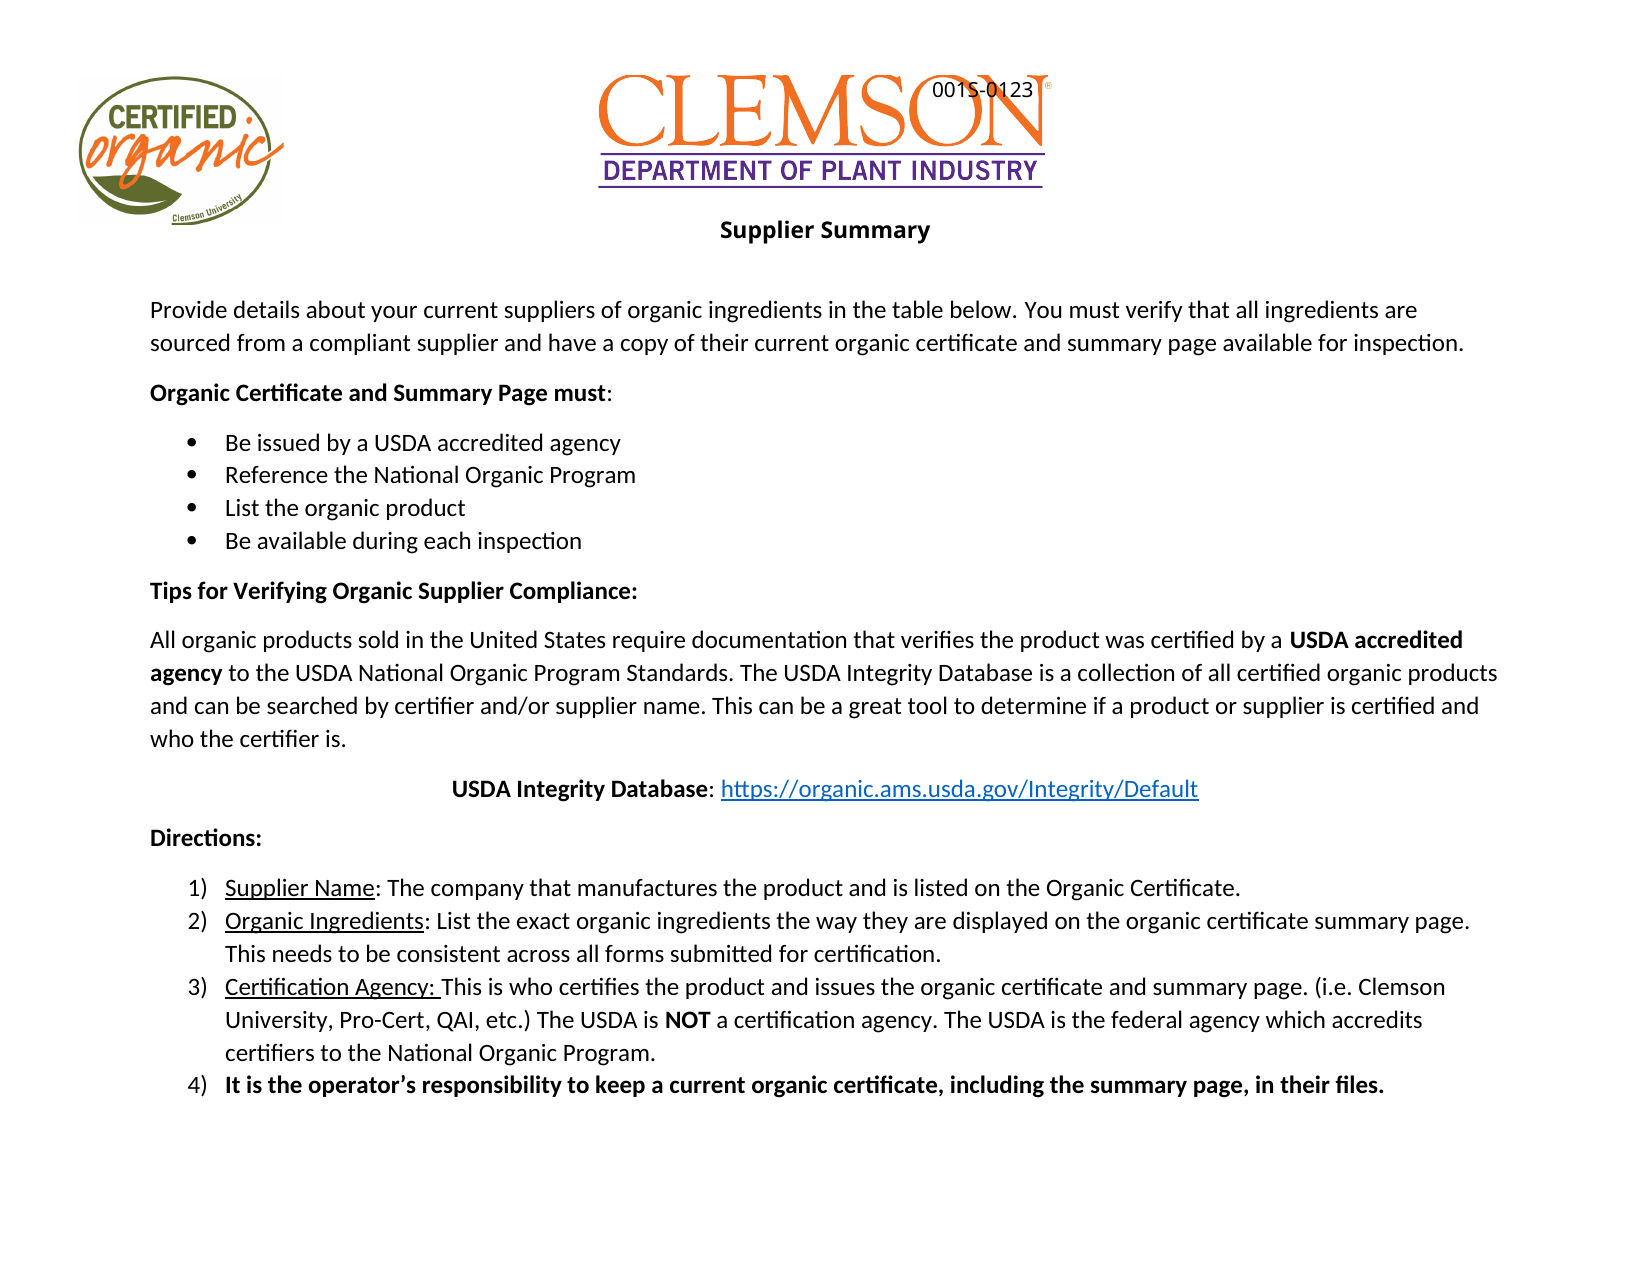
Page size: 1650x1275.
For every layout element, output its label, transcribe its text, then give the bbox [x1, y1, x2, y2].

text Tips for Verifying Organic Supplier Compliance: [150, 575, 1500, 606]
list List the organic product [187, 493, 1500, 523]
list Be issued by a USDA accredited agency [187, 427, 1500, 457]
text Directions: [150, 823, 1500, 853]
list Be available during each inspection [187, 526, 1500, 556]
text Organic Certificate and Summary Page must: [150, 377, 1500, 408]
list Reference the National Organic Program [187, 460, 1500, 490]
list Supplier Name: The company that manufactures the product and is listed on the Organic Certificate. [187, 872, 1500, 903]
list Organic Ingredients: List the exact organic ingredients the way they are displayed on the organic certificate summary page. This needs to be consistent across all forms submitted for certification. [187, 905, 1500, 968]
text USDA Integrity Database: https://organic.ams.usda.gov/Integrity/Default [150, 773, 1500, 803]
list Certification Agency: This is who certifies the product and issues the organic certificate and summary page. (i.e. Clemson University, Pro-Cert, QAI, etc.) The USDA is NOT a certification agency. The USDA is the federal agency which accredits certifiers to the National Organic Program. [187, 971, 1500, 1067]
picture [598, 75, 1052, 188]
text All organic products sold in the United States require documentation that verifies the product was certified by a USDA accredited agency to the USDA National Organic Program Standards. The USDA Integrity Database is a collection of all certified organic products and can be searched by certifier and/or supplier name. This can be a great tool to determine if a product or supplier is certified and who the certifier is. [150, 625, 1500, 754]
text Provide details about your current suppliers of organic ingredients in the table below. You must verify that all ingredients are sourced from a compliant supplier and have a copy of their current organic certificate and summary page available for inspection. [150, 295, 1500, 358]
list It is the operator’s responsibility to keep a current organic certificate, including the summary page, in their files. [187, 1070, 1500, 1100]
